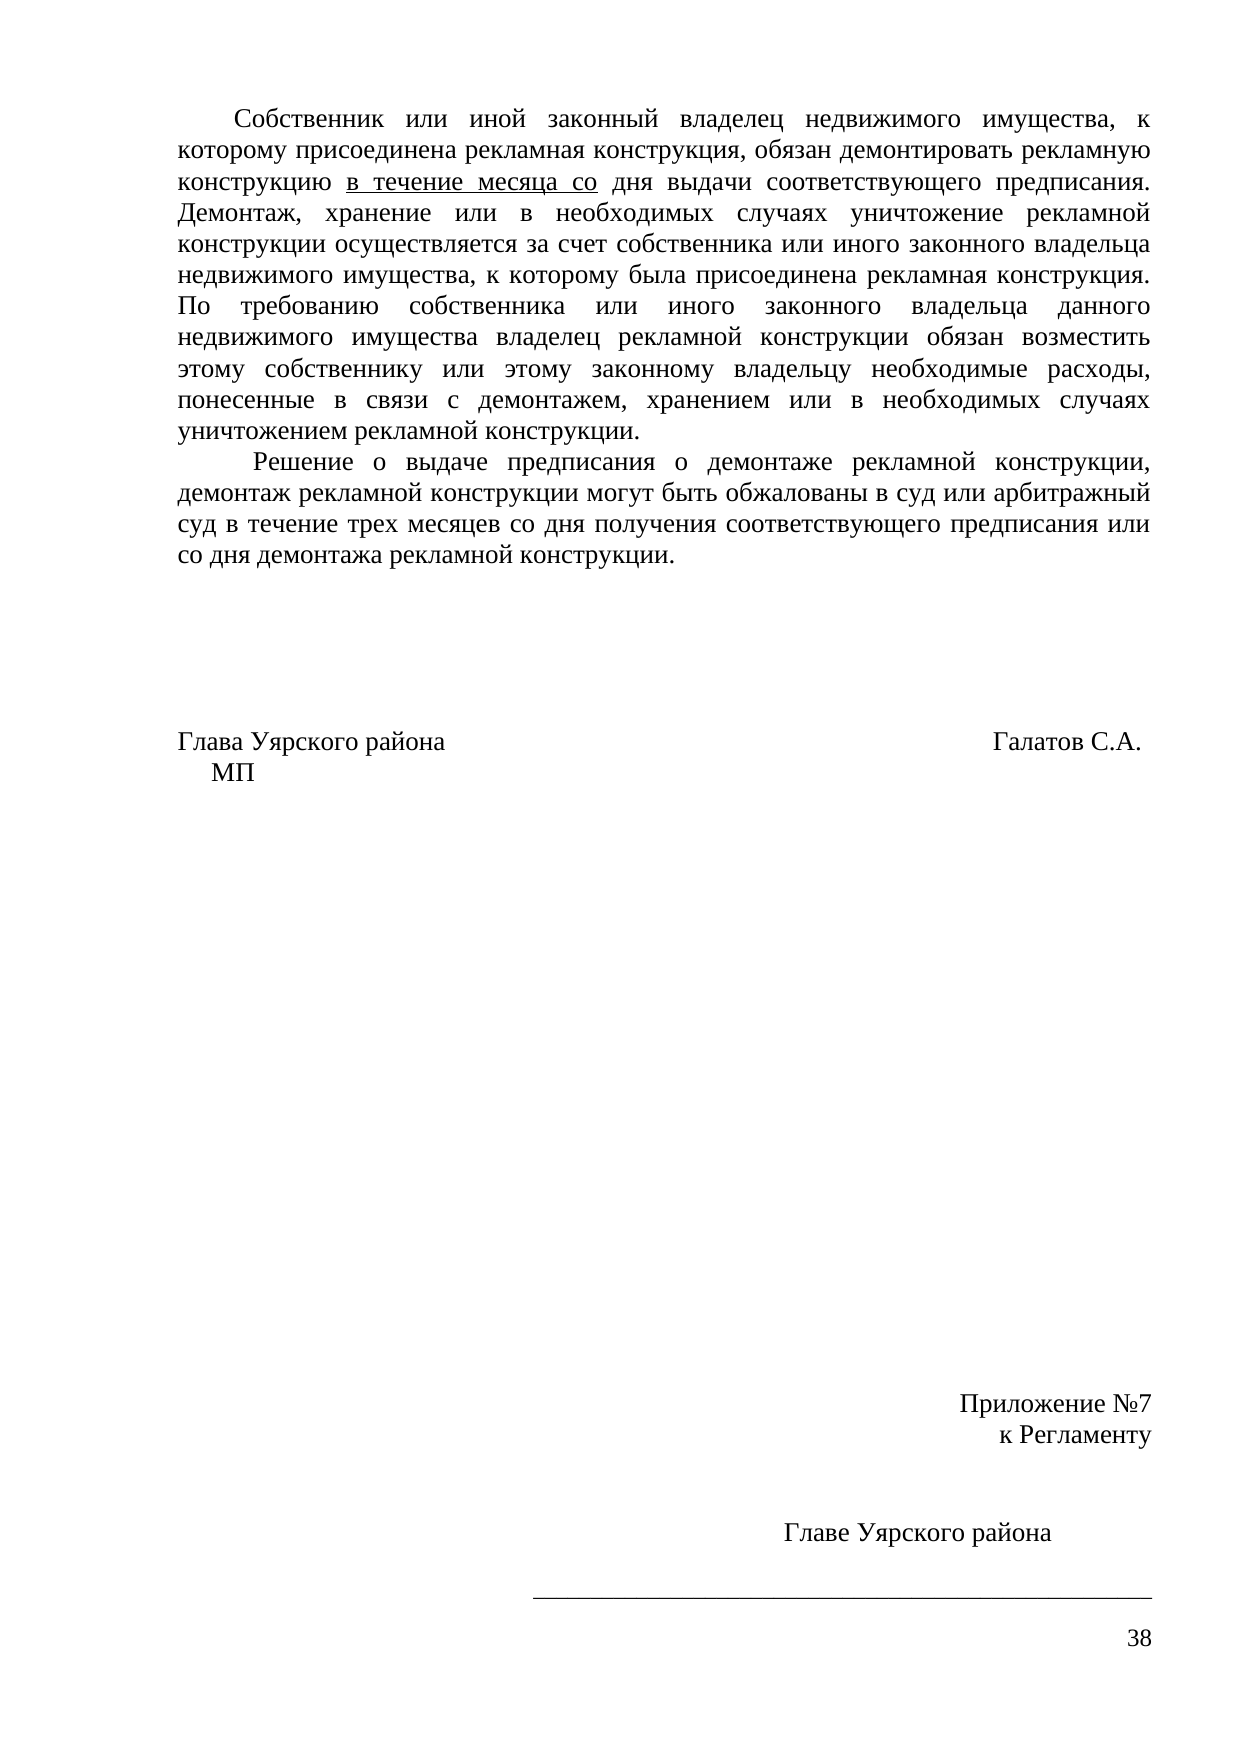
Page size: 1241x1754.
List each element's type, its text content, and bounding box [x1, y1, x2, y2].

text Главе Уярского района [177, 1516, 1152, 1547]
text Решение о выдаче предписания о демонтаже рекламной конструкции, демонтаж рекламной конструкции могут быть обжалованы в суд или арбитражный суд в течение трех месяцев со дня получения соответствующего предписания или со дня демонтажа рекламной конструкции. [177, 445, 1152, 570]
text к Регламенту [177, 1418, 1152, 1449]
text МП [177, 757, 1152, 788]
text Приложение №7 [177, 1387, 1152, 1418]
text Собственник или иной законный владелец недвижимого имущества, к которому присоединена рекламная конструкция, обязан демонтировать рекламную конструкцию в течение месяца со дня выдачи соответствующего предписания. Демонтаж, хранение или в необходимых случаях уничтожение рекламной конструкции осуществляется за счет собственника или иного законного владельца недвижимого имущества, к которому была присоединена рекламная конструкция. По требованию собственника или иного законного владельца данного недвижимого имущества владелец рекламной конструкции обязан возместить этому собственнику или этому законному владельцу необходимые расходы, понесенные в связи с демонтажем, хранением или в необходимых случаях уничтожением рекламной конструкции. [177, 102, 1152, 445]
text ______________________________________________________ [177, 1575, 1152, 1602]
text Глава Уярского района Галатов С.А. [177, 725, 1152, 757]
